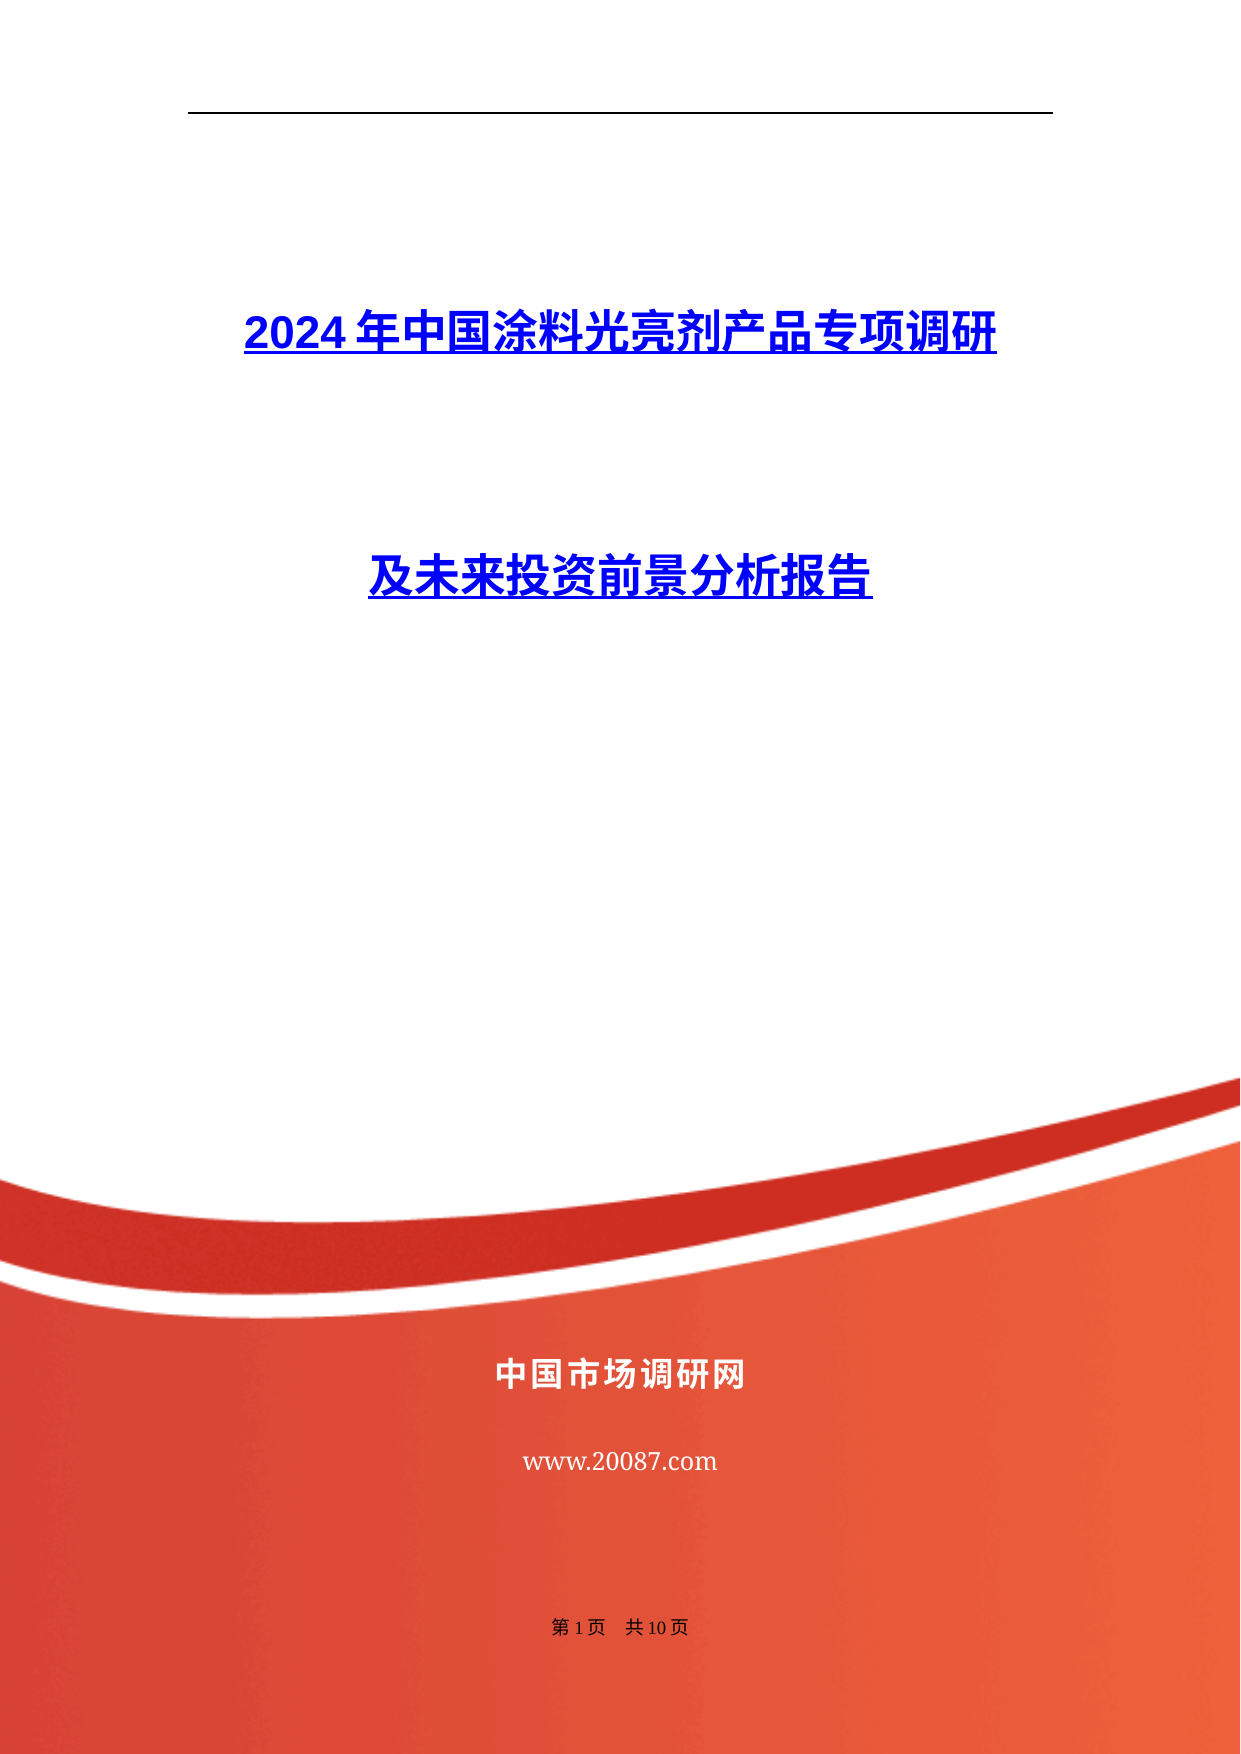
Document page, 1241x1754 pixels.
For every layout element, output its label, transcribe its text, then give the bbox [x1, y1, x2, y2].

text www.20087.com [187, 1428, 1053, 1493]
picture [0, 1006, 1241, 1754]
subtitle 中国市场调研网 [187, 1339, 1053, 1404]
table_header 2024年中国涂料光亮剂产品专项调研及未来投资前景分析报告 [188, 207, 1053, 773]
